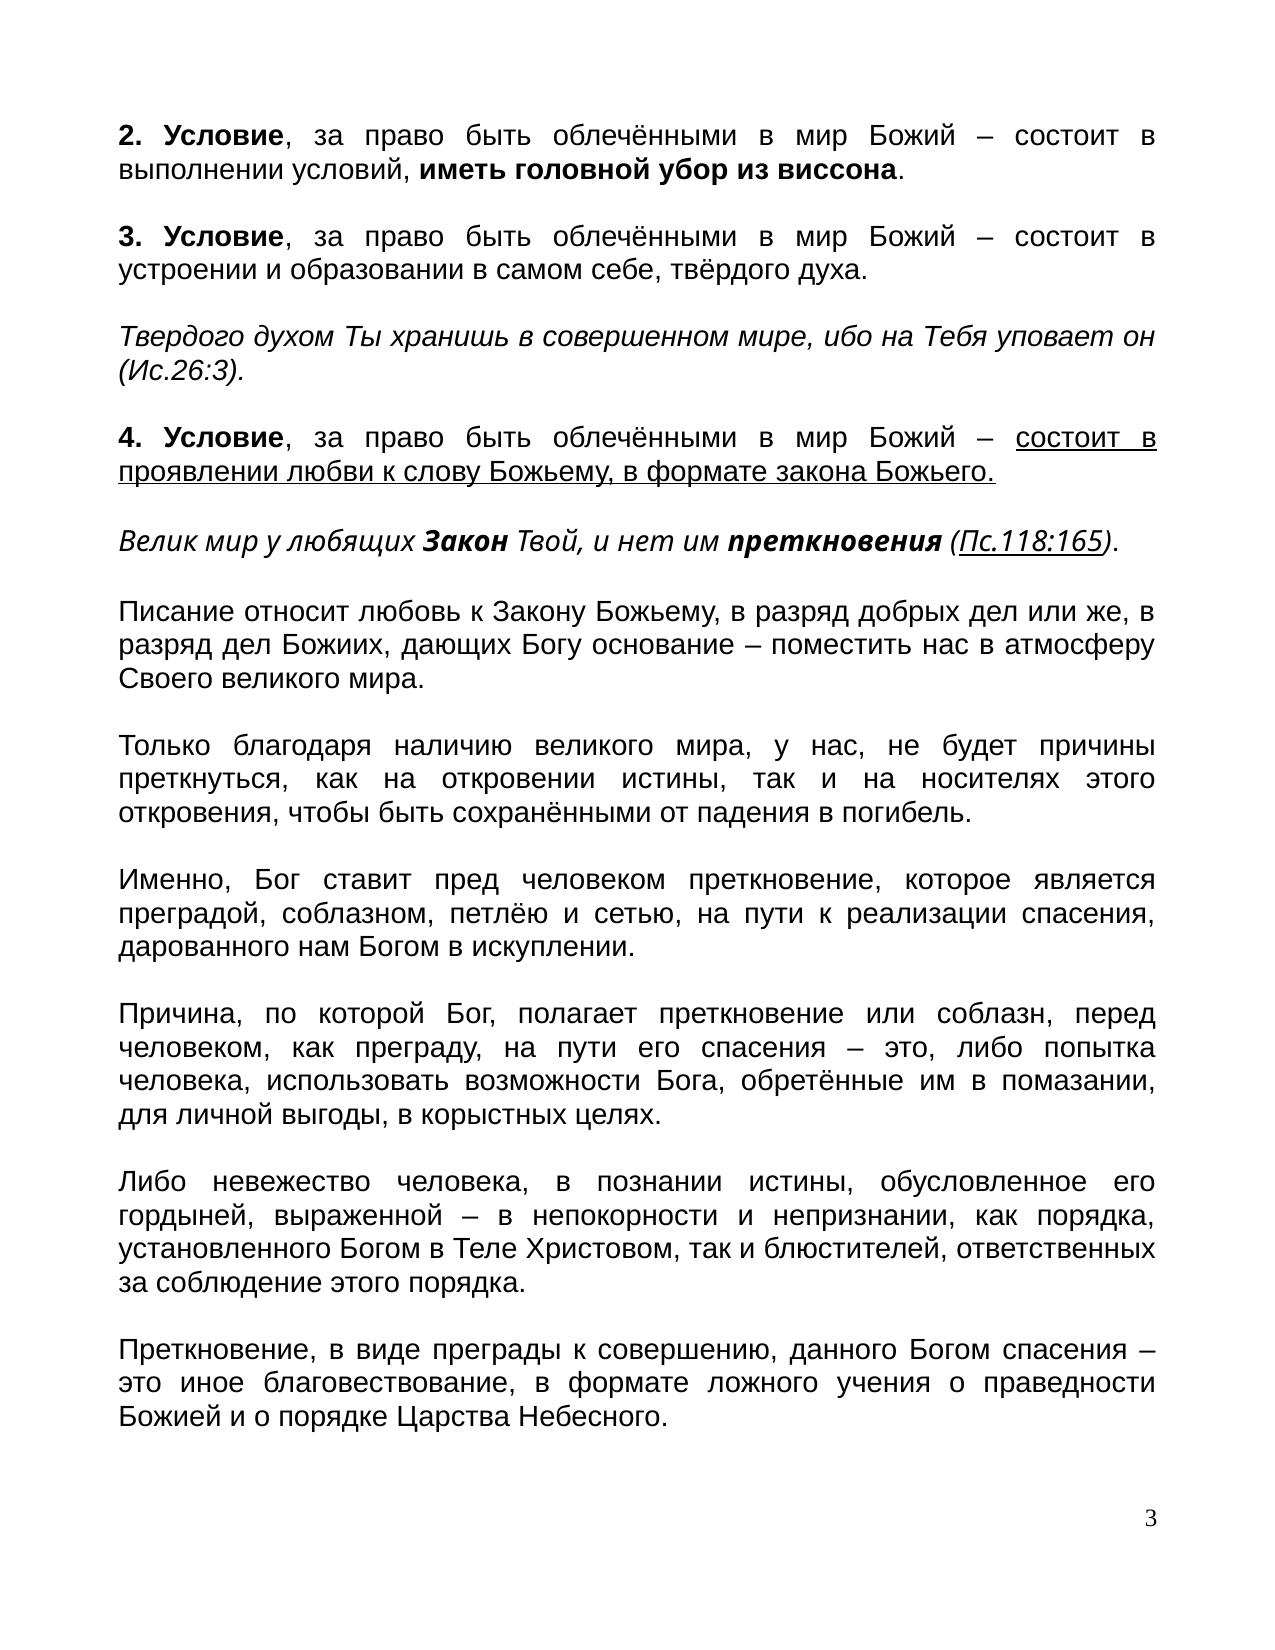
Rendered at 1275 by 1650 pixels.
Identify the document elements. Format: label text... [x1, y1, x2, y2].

text 3. Условие, за право быть облечёнными в мир Божий – состоит в устроении и образовании в самом себе, твёрдого духа. [118, 219, 1157, 286]
text Писание относит любовь к Закону Божьему, в разряд добрых дел или же, в разряд дел Божиих, дающих Богу основание – поместить нас в атмосферу Своего великого мира. [118, 594, 1157, 694]
text Велик мир у любящих Закон Твой, и нет им преткновения (Пс.118:165). [118, 521, 1157, 560]
text Преткновение, в виде преграды к совершению, данного Богом спасения – это иное благовествование, в формате ложного учения о праведности Божией и о порядке Царства Небесного. [118, 1332, 1157, 1432]
text Причина, по которой Бог, полагает преткновение или соблазн, перед человеком, как преграду, на пути его спасения – это, либо попытка человека, использовать возможности Бога, обретённые им в помазании, для личной выгоды, в корыстных целях. [118, 996, 1157, 1131]
text Именно, Бог ставит пред человеком преткновение, которое является преградой, соблазном, петлёю и сетью, на пути к реализации спасения, дарованного нам Богом в искуплении. [118, 862, 1157, 963]
text Либо невежество человека, в познании истины, обусловленное его гордыней, выраженной – в непокорности и непризнании, как порядка, установленного Богом в Теле Христовом, так и блюстителей, ответственных за соблюдение этого порядка. [118, 1164, 1157, 1298]
text 2. Условие, за право быть облечёнными в мир Божий – состоит в выполнении условий, иметь головной убор из виссона. [118, 118, 1157, 185]
text 4. Условие, за право быть облечёнными в мир Божий – состоит в проявлении любви к слову Божьему, в формате закона Божьего. [118, 420, 1157, 487]
text Только благодаря наличию великого мира, у нас, не будет причины преткнуться, как на откровении истины, так и на носителях этого откровения, чтобы быть сохранёнными от падения в погибель. [118, 728, 1157, 829]
text Твердого духом Ты хранишь в совершенном мире, ибо на Тебя уповает он (Ис.26:3). [118, 319, 1157, 386]
